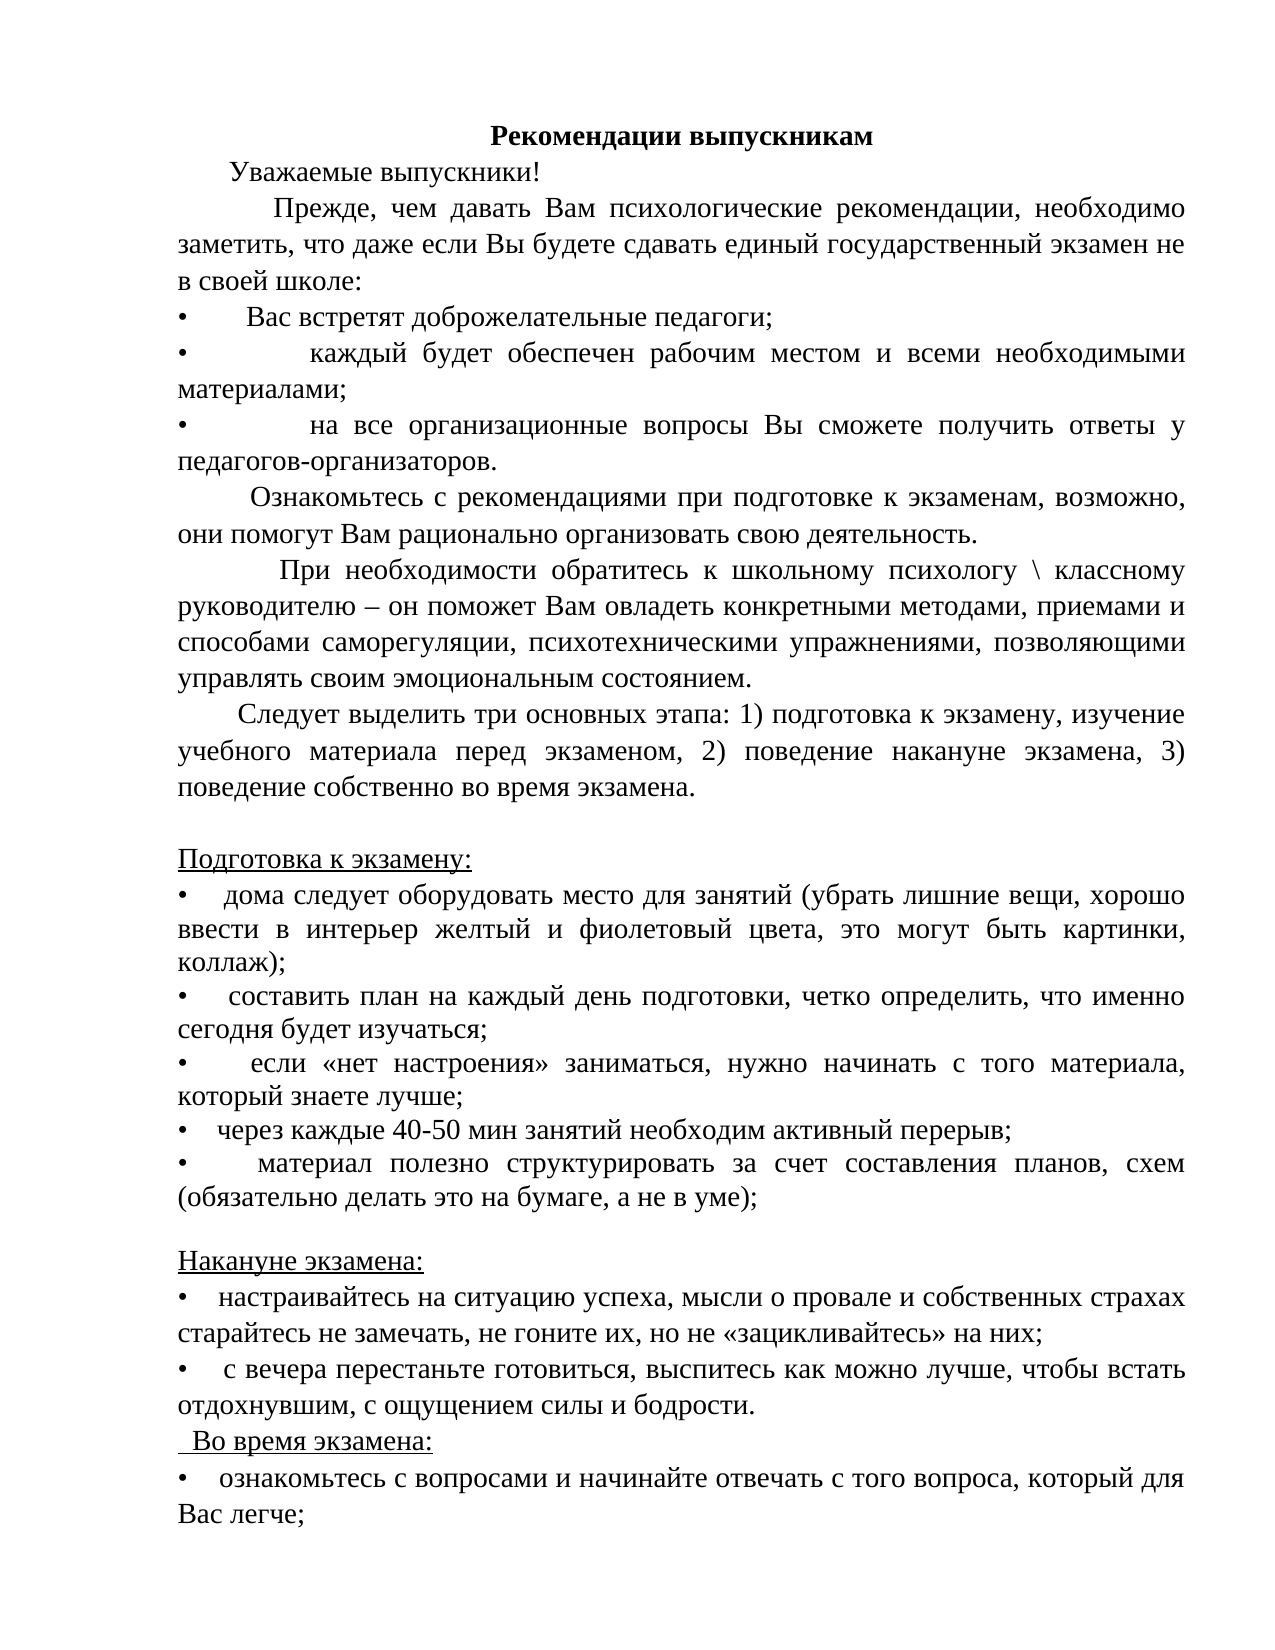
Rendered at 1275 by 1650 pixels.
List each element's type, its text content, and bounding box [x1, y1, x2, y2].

text • через каждые 40-50 мин занятий необходим активный перерыв; [177, 1112, 1186, 1146]
text • составить план на каждый день подготовки, четко определить, что именно сегодня будет изучаться; [177, 978, 1186, 1045]
text • с вечера перестаньте готовиться, выспитесь как можно лучше, чтобы встать отдохнувшим, с ощущением силы и бодрости. [177, 1351, 1186, 1421]
text Уважаемые выпускники! [177, 154, 1186, 188]
text • если «нет настроения» заниматься, нужно начинать с того материала, который знаете лучше; [177, 1045, 1186, 1112]
text • каждый будет обеспечен рабочим местом и всеми необходимыми материалами; [177, 335, 1186, 405]
text • на все организационные вопросы Вы сможете получить ответы у педагогов-организаторов. [177, 407, 1186, 477]
text Следует выделить три основных этапа: 1) подготовка к экзамену, изучение учебного материала перед экзаменом, 2) поведение накануне экзамена, 3) поведение собственно во время экзамена. [177, 696, 1186, 802]
text При необходимости обратитесь к школьному психологу \ классному руководителю – он поможет Вам овладеть конкретными методами, приемами и способами саморегуляции, психотехническими упражнениями, позволяющими управлять своим эмоциональным состоянием. [177, 552, 1186, 694]
text Накануне экзамена: [177, 1243, 1186, 1276]
text Ознакомьтесь с рекомендациями при подготовке к экзаменам, возможно, они помогут Вам рационально организовать свою деятельность. [177, 479, 1186, 549]
text Во время экзамена: [177, 1423, 1186, 1457]
text • Вас встретят доброжелательные педагоги; [177, 299, 1186, 332]
text Рекомендации выпускникам [177, 118, 1186, 152]
text • дома следует оборудовать место для занятий (убрать лишние вещи, хорошо ввести в интерьер желтый и фиолетовый цвета, это могут быть картинки, коллаж); [177, 877, 1186, 978]
text • материал полезно структурировать за счет составления планов, схем (обязательно делать это на бумаге, а не в уме); [177, 1146, 1186, 1213]
text Подготовка к экзамену: [177, 841, 1186, 874]
text • ознакомьтесь с вопросами и начинайте отвечать с того вопроса, который для Вас легче; [177, 1460, 1186, 1529]
text • настраивайтесь на ситуацию успеха, мысли о провале и собственных страхах старайтесь не замечать, не гоните их, но не «зацикливайтесь» на них; [177, 1279, 1186, 1349]
text Прежде, чем давать Вам психологические рекомендации, необходимо заметить, что даже если Вы будете сдавать единый государственный экзамен не в своей школе: [177, 190, 1186, 296]
